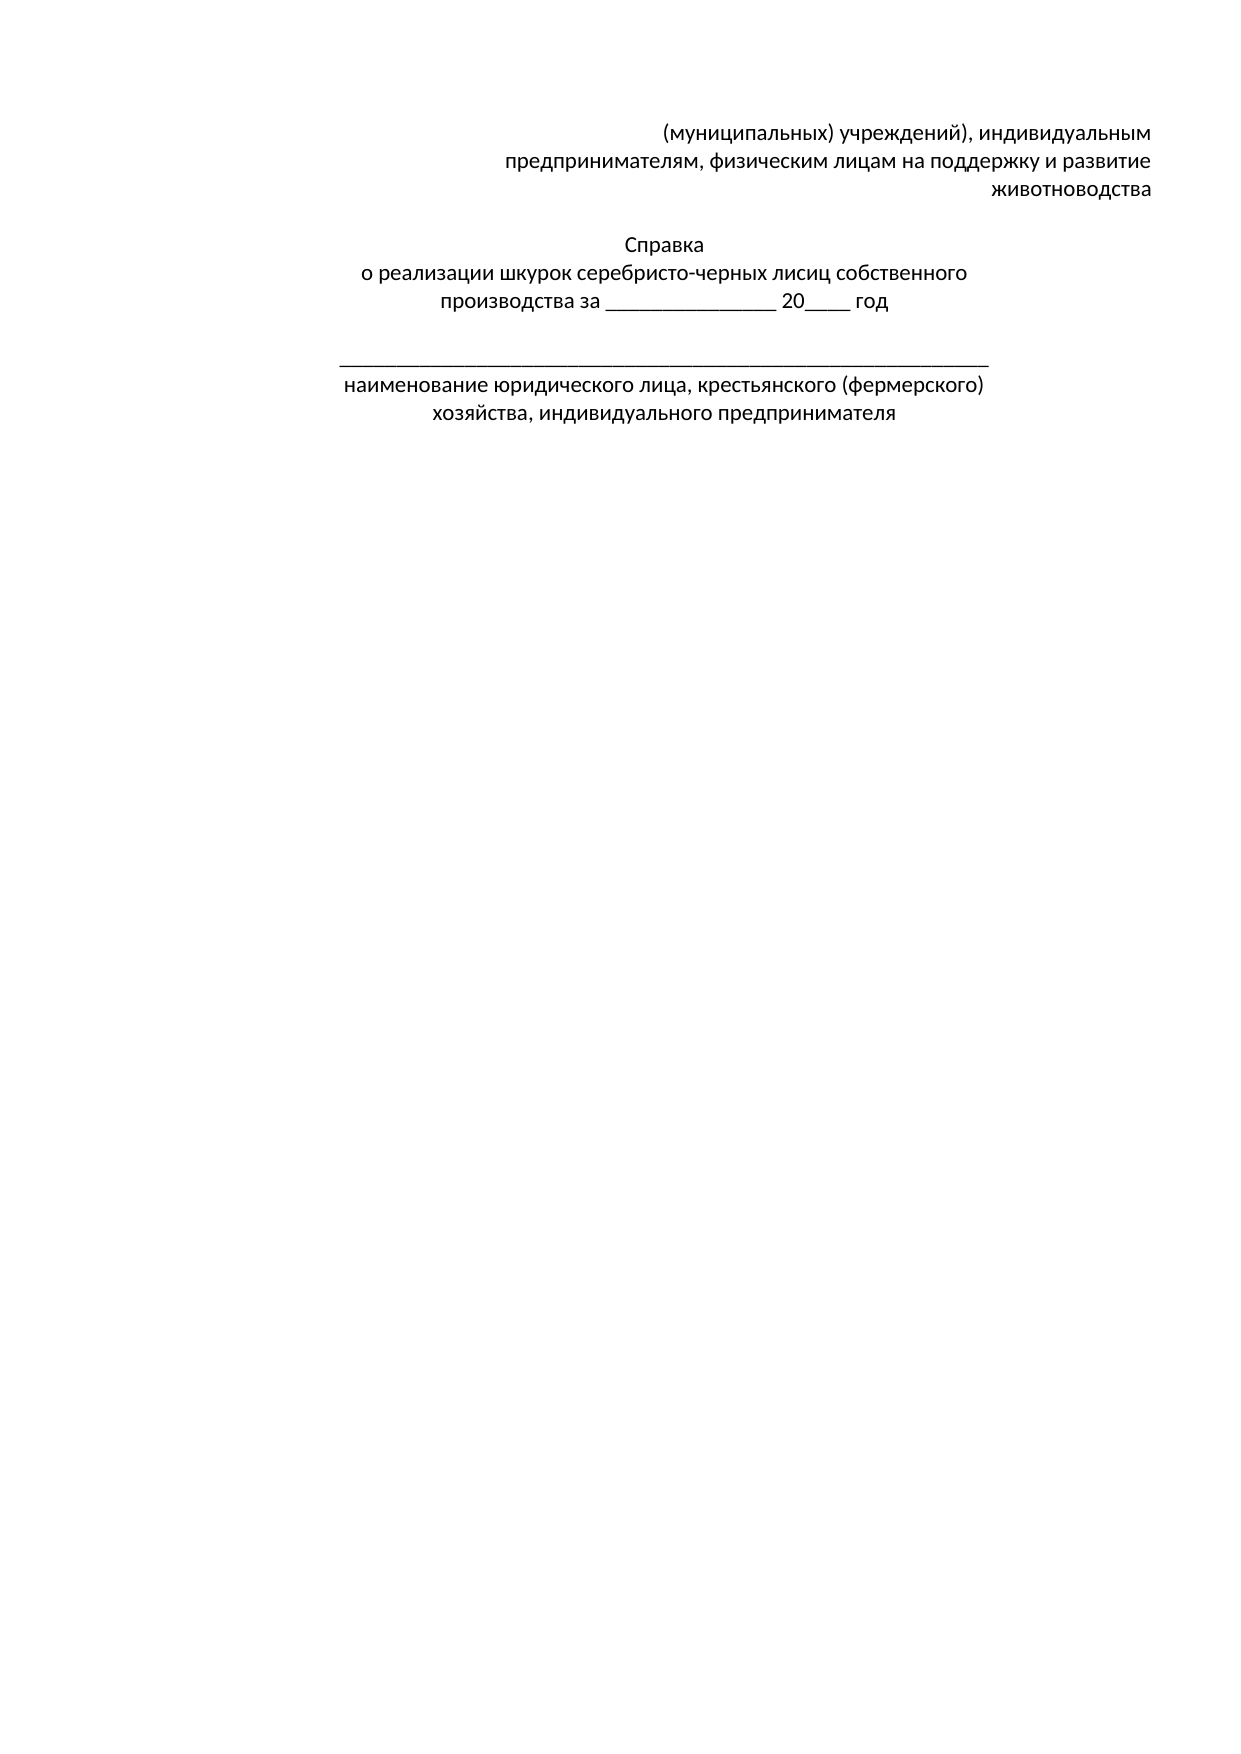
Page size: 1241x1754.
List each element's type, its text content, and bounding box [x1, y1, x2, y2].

text животноводства [177, 174, 1152, 202]
text производства за _______________ 20____ год [177, 286, 1152, 314]
text _________________________________________________________ [177, 342, 1152, 370]
text предпринимателям, физическим лицам на поддержку и развитие [177, 146, 1152, 174]
text хозяйства, индивидуального предпринимателя [177, 398, 1152, 426]
text Справка [177, 230, 1152, 258]
text о реализации шкурок серебристо-черных лисиц собственного [177, 258, 1152, 286]
text наименование юридического лица, крестьянского (фермерского) [177, 370, 1152, 398]
text (муниципальных) учреждений), индивидуальным [177, 118, 1152, 146]
